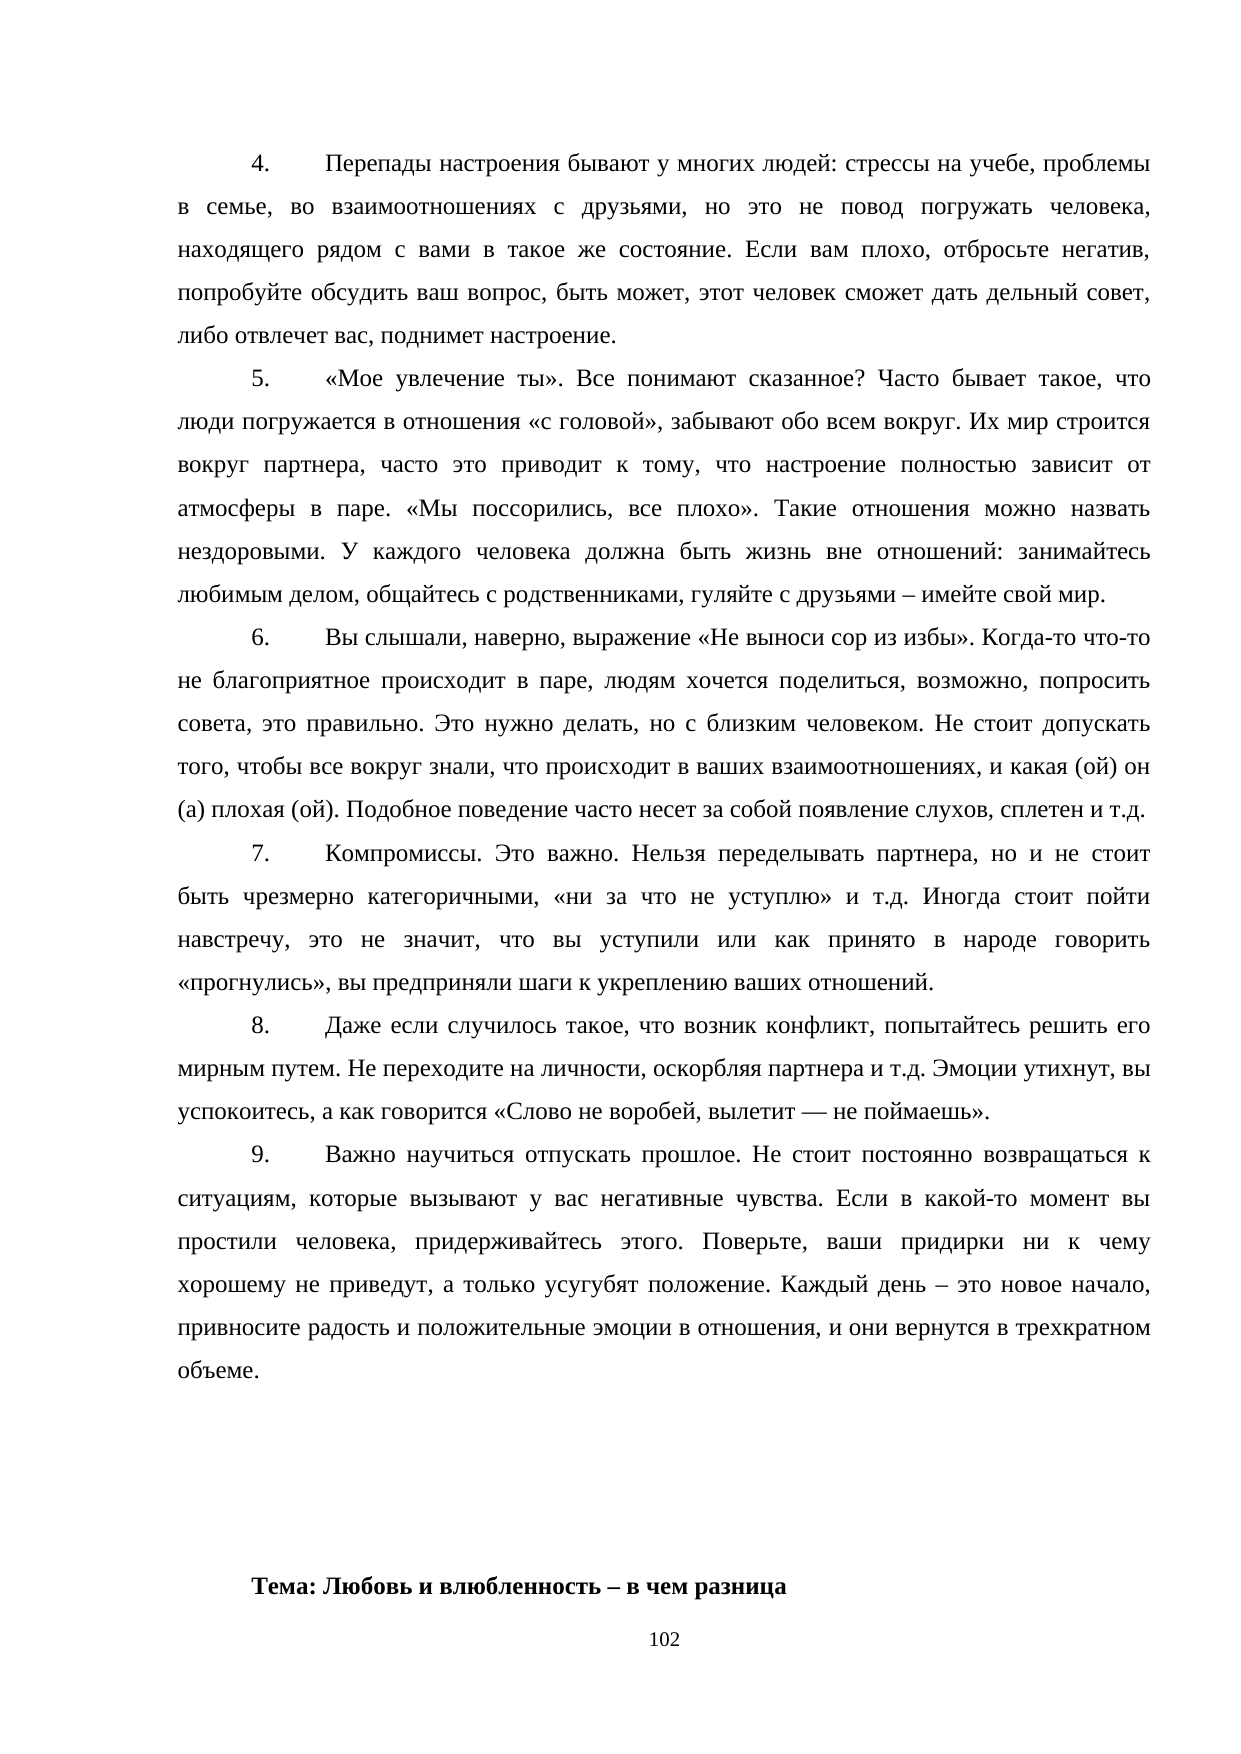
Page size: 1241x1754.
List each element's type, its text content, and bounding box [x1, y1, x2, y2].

text Тема: Любовь и влюбленность – в чем разница [177, 1571, 1152, 1599]
list Вы слышали, наверно, выражение «Не выноси сор из избы». Когда-то что-то не благоприятное происходит в паре, людям хочется поделиться, возможно, попросить совета, это правильно. Это нужно делать, но с близким человеком. Не стоит допускать того, чтобы все вокруг знали, что происходит в ваших взаимоотношениях, и какая (ой) он (а) плохая (ой). Подобное поведение часто несет за собой появление слухов, сплетен и т.д. [177, 622, 1152, 823]
list Компромиссы. Это важно. Нельзя переделывать партнера, но и не стоит быть чрезмерно категоричными, «ни за что не уступлю» и т.д. Иногда стоит пойти навстречу, это не значит, что вы уступили или как принято в народе говорить «прогнулись», вы предприняли шаги к укреплению ваших отношений. [177, 838, 1152, 996]
list Даже если случилось такое, что возник конфликт, попытайтесь решить его мирным путем. Не переходите на личности, оскорбляя партнера и т.д. Эмоции утихнут, вы успокоитесь, а как говорится «Слово не воробей, вылетит — не поймаешь». [177, 1010, 1152, 1125]
list Перепады настроения бывают у многих людей: стрессы на учебе, проблемы в семье, во взаимоотношениях с друзьями, но это не повод погружать человека, находящего рядом с вами в такое же состояние. Если вам плохо, отбросьте негатив, попробуйте обсудить ваш вопрос, быть может, этот человек сможет дать дельный совет, либо отвлечет вас, поднимет настроение. [177, 148, 1152, 349]
list «Мое увлечение ты». Все понимают сказанное? Часто бывает такое, что люди погружается в отношения «с головой», забывают обо всем вокруг. Их мир строится вокруг партнера, часто это приводит к тому, что настроение полностью зависит от атмосферы в паре. «Мы поссорились, все плохо». Такие отношения можно назвать нездоровыми. У каждого человека должна быть жизнь вне отношений: занимайтесь любимым делом, общайтесь с родственниками, гуляйте с друзьями – имейте свой мир. [177, 363, 1152, 608]
list Важно научиться отпускать прошлое. Не стоит постоянно возвращаться к ситуациям, которые вызывают у вас негативные чувства. Если в какой-то момент вы простили человека, придерживайтесь этого. Поверьте, ваши придирки ни к чему хорошему не приведут, а только усугубят положение. Каждый день – это новое начало, привносите радость и положительные эмоции в отношения, и они вернутся в трехкратном объеме. [177, 1139, 1152, 1384]
